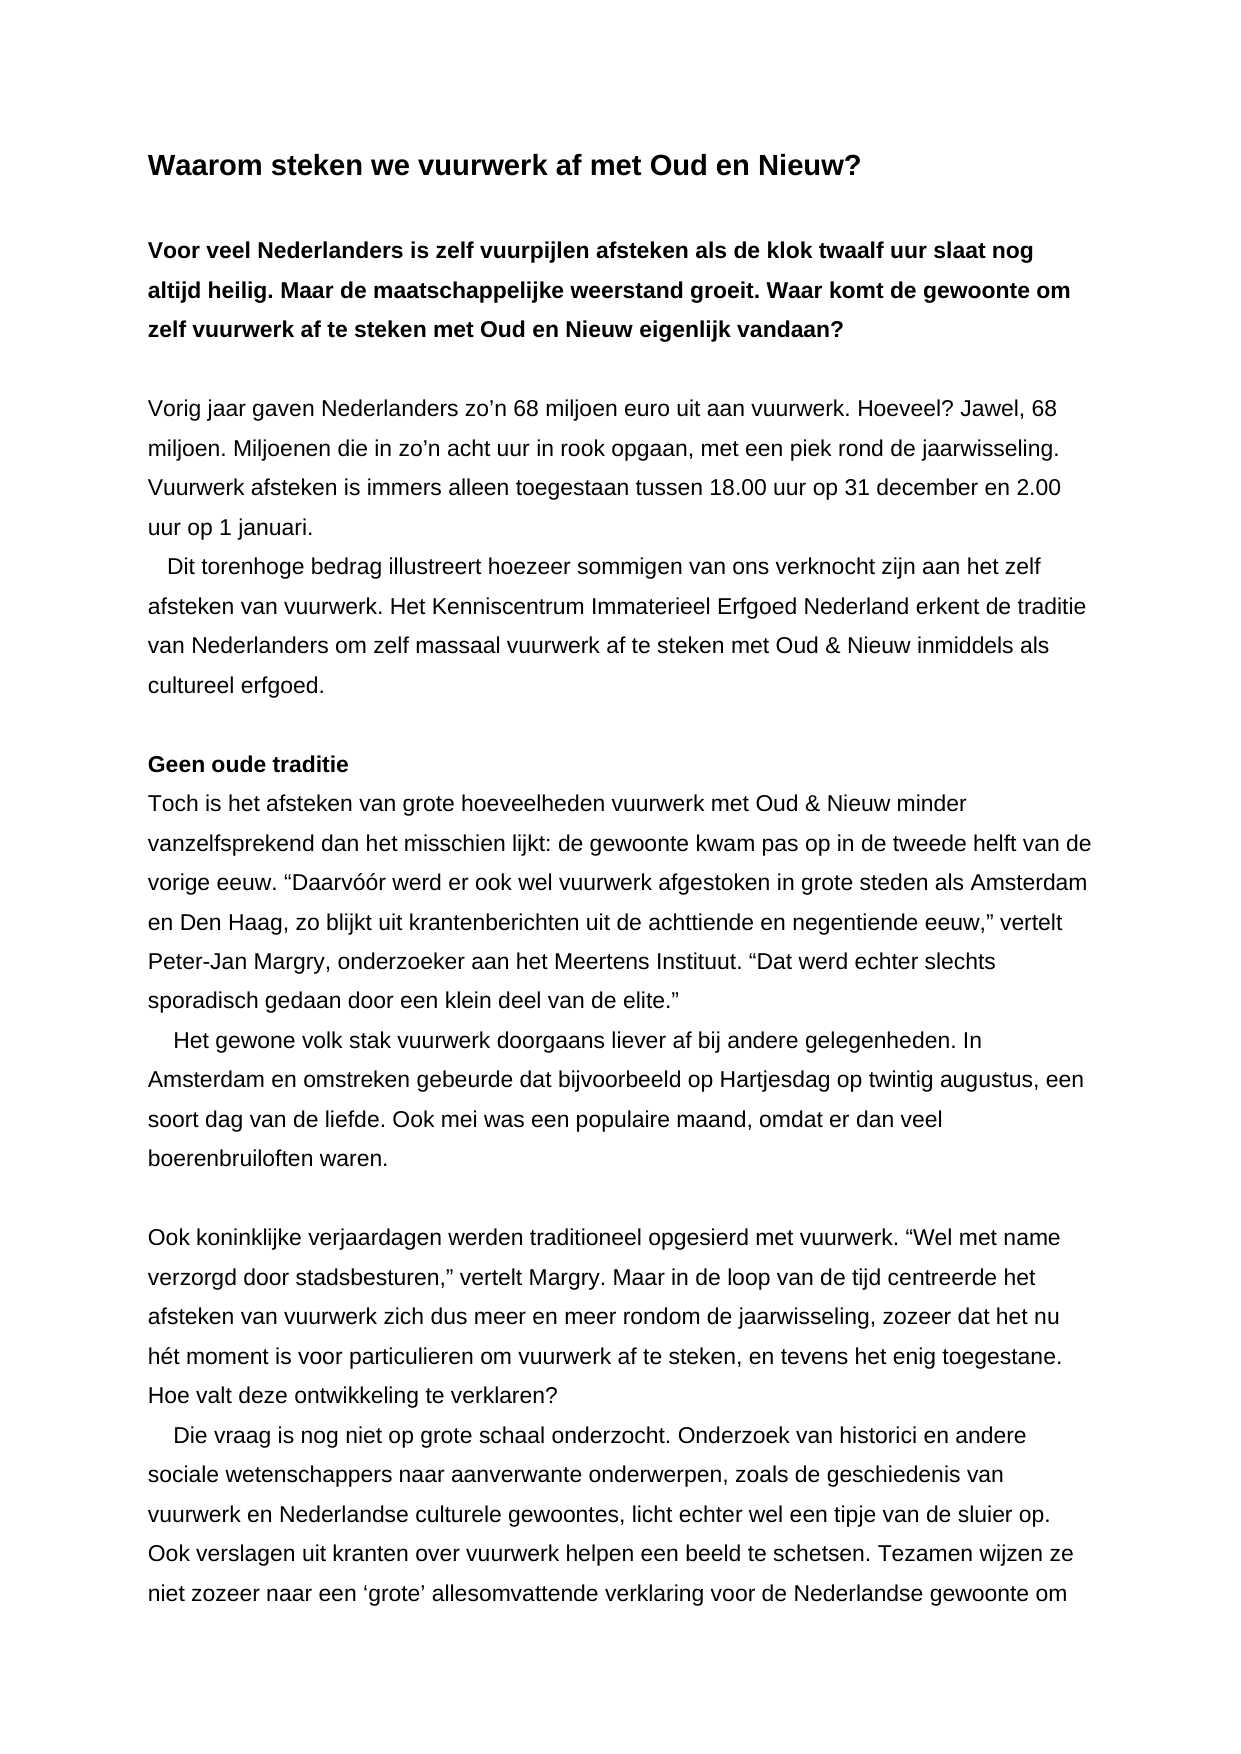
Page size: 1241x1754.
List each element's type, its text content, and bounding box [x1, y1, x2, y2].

text Vorig jaar gaven Nederlanders zo’n 68 miljoen euro uit aan vuurwerk. Hoeveel? Jawel, 68 miljoen. Miljoenen die in zo’n acht uur in rook opgaan, met een piek rond de jaarwisseling. Vuurwerk afsteken is immers alleen toegestaan tussen 18.00 uur op 31 december en 2.00 uur op 1 januari. [148, 395, 1093, 540]
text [148, 1422, 1093, 1606]
text Toch is het afsteken van grote hoeveelheden vuurwerk met Oud & Nieuw minder vanzelfsprekend dan het misschien lijkt: de gewoonte kwam pas op in de tweede helft van de vorige eeuw. “Daarvóór werd er ook wel vuurwerk afgestoken in grote steden als Amsterdam en Den Haag, zo blijkt uit krantenberichten uit de achttiende en negentiende eeuw,” vertelt Peter-Jan Margry, onderzoeker aan het Meertens Instituut. “Dat werd echter slechts sporadisch gedaan door een klein deel van de elite.” [148, 790, 1093, 1014]
text Ook koninklijke verjaardagen werden traditioneel opgesierd met vuurwerk. “Wel met name verzorgd door stadsbesturen,” vertelt Margry. Maar in de loop van de tijd centreerde het afsteken van vuurwerk zich dus meer en meer rondom de jaarwisseling, zozeer dat het nu hét moment is voor particulieren om vuurwerk af te steken, en tevens het enig toegestane. Hoe valt deze ontwikkeling te verklaren? [148, 1224, 1093, 1409]
text Dit torenhoge bedrag illustreert hoezeer sommigen van ons verknocht zijn aan het zelf afsteken van vuurwerk. Het Kenniscentrum Immaterieel Erfgoed Nederland erkent de traditie van Nederlanders om zelf massaal vuurwerk af te steken met Oud & Nieuw inmiddels als cultureel erfgoed. [148, 553, 1093, 698]
text Voor veel Nederlanders is zelf vuurpijlen afsteken als de klok twaalf uur slaat nog altijd heilig. Maar de maatschappelijke weerstand groeit. Waar komt de gewoonte om zelf vuurwerk af te steken met Oud en Nieuw eigenlijk vandaan? [148, 237, 1093, 343]
text Geen oude traditie [148, 751, 1093, 777]
text Waarom steken we vuurwerk af met Oud en Nieuw? [148, 148, 1093, 181]
text Het gewone volk stak vuurwerk doorgaans liever af bij andere gelegenheden. In Amsterdam en omstreken gebeurde dat bijvoorbeeld op Hartjesdag op twintig augustus, een soort dag van de liefde. Ook mei was een populaire maand, omdat er dan veel boerenbruiloften waren. [148, 1027, 1093, 1172]
